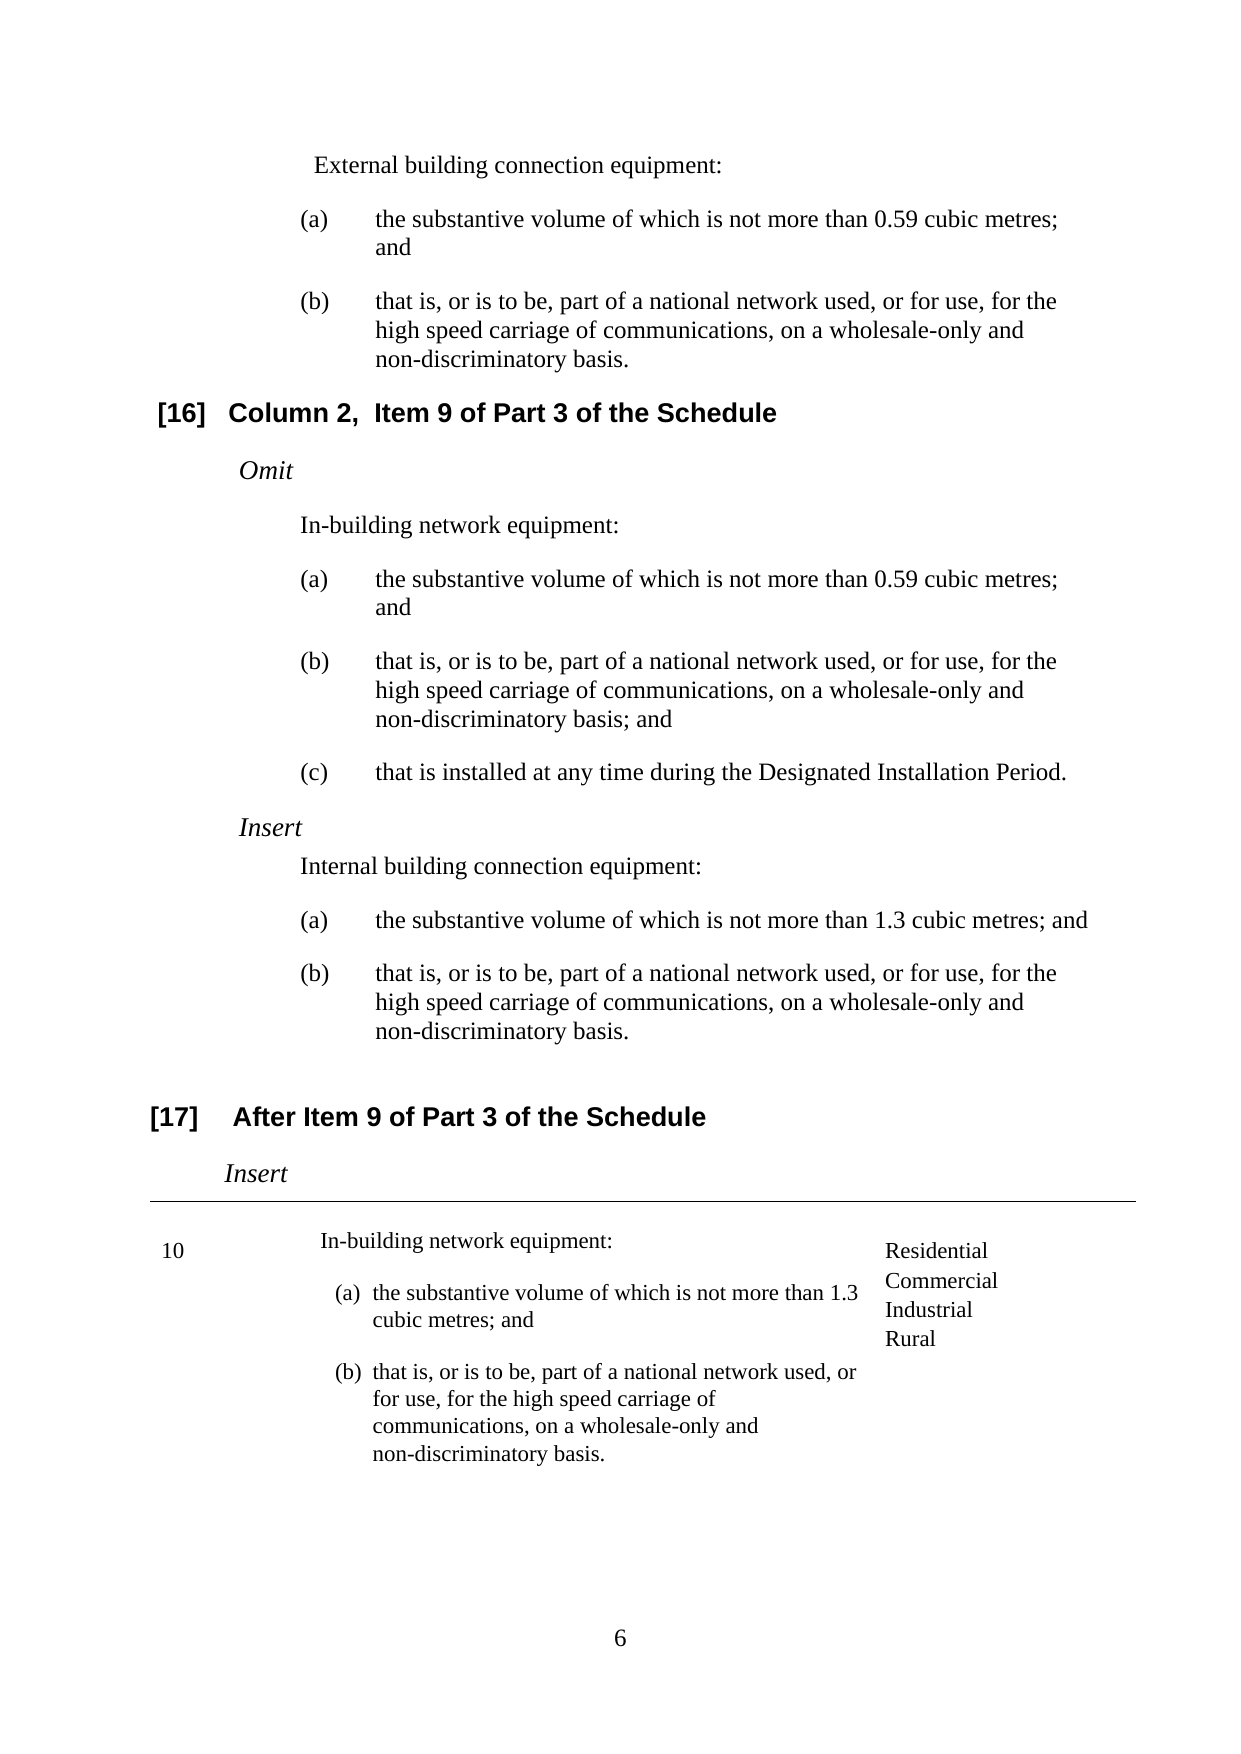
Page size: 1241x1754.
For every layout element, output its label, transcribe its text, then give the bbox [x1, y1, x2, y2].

list that is installed at any time during the Designated Installation Period. [300, 757, 1090, 786]
table_header In-building network equipment: the substantive volume of which is not more than 1.3 cubic metres; and that is, or is to be, part of a national network used, or for use, for the high speed carriage of communications, on a wholesale-only and non-discriminatory basis. [309, 1202, 874, 1506]
list that is, or is to be, part of a national network used, or for use, for the high speed carriage of communications, on a wholesale-only and non-discriminatory basis. [300, 958, 1090, 1045]
list the substantive volume of which is not more than 0.59 cubic metres; and [300, 564, 1090, 621]
list that is, or is to be, part of a national network used, or for use, for the high speed carriage of communications, on a wholesale-only and non-discriminatory basis. [300, 286, 1090, 372]
list that is, or is to be, part of a national network used, or for use, for the high speed carriage of communications, on a wholesale-only and non-discriminatory basis; and [300, 646, 1090, 732]
list the substantive volume of which is not more than 0.59 cubic metres; and [300, 204, 1090, 261]
table_header 10 [150, 1202, 309, 1506]
text [17] After Item 9 of Part 3 of the Schedule [150, 1101, 1090, 1132]
text Internal building connection equipment: [225, 855, 1090, 880]
text [16] Column 2, Item 9 of Part 3 of the Schedule [150, 397, 1090, 429]
text Insert [150, 811, 1090, 842]
text Insert [150, 1157, 1090, 1188]
list the substantive volume of which is not more than 1.3 cubic metres; and [300, 905, 1090, 933]
table_header Residential Commercial Industrial Rural [874, 1202, 1136, 1506]
text External building connection equipment: [239, 150, 1090, 179]
text In-building network equipment: [150, 510, 1090, 539]
text Omit [150, 454, 1090, 485]
